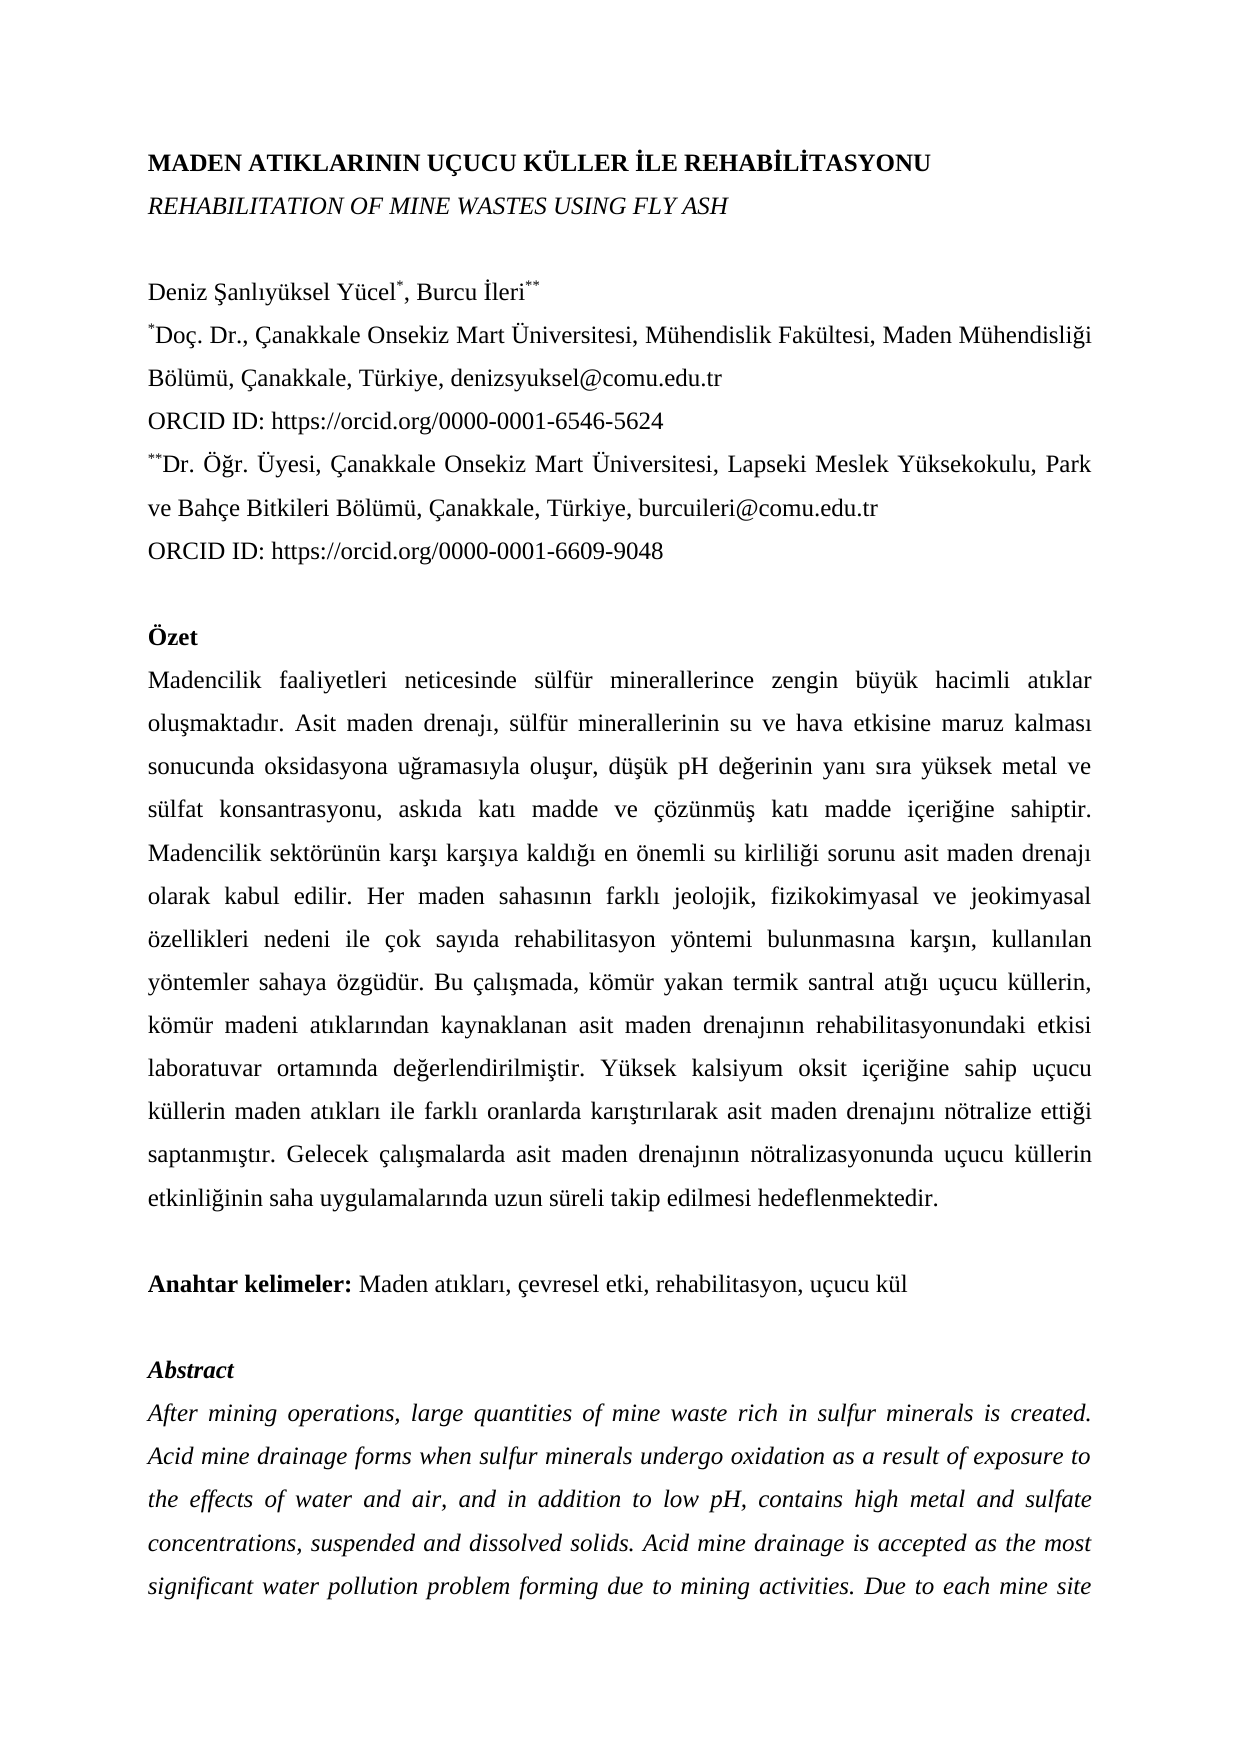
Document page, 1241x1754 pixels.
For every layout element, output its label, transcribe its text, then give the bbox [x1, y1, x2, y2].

text **Dr. Öğr. Üyesi, Çanakkale Onsekiz Mart Üniversitesi, Lapseki Meslek Yüksekokulu, Park ve Bahçe Bitkileri Bölümü, Çanakkale, Türkiye, burcuileri@comu.edu.tr [148, 449, 1093, 521]
text ORCID ID: https://orcid.org/0000-0001-6609-9048 [148, 536, 1093, 564]
text Madencilik faaliyetleri neticesinde sülfür minerallerince zengin büyük hacimli atıklar oluşmaktadır. Asit maden drenajı, sülfür minerallerinin su ve hava etkisine maruz kalması sonucunda oksidasyona uğramasıyla oluşur, düşük pH değerinin yanı sıra yüksek metal ve sülfat konsantrasyonu, askıda katı madde ve çözünmüş katı madde içeriğine sahiptir. Madencilik sektörünün karşı karşıya kaldığı en önemli su kirliliği sorunu asit maden drenajı olarak kabul edilir. Her maden sahasının farklı jeolojik, fizikokimyasal ve jeokimyasal özellikleri nedeni ile çok sayıda rehabilitasyon yöntemi bulunmasına karşın, kullanılan yöntemler sahaya özgüdür. Bu çalışmada, kömür yakan termik santral atığı uçucu küllerin, kömür madeni atıklarından kaynaklanan asit maden drenajının rehabilitasyonundaki etkisi laboratuvar ortamında değerlendirilmiştir. Yüksek kalsiyum oksit içeriğine sahip uçucu küllerin maden atıkları ile farklı oranlarda karıştırılarak asit maden drenajını nötralize ettiği saptanmıştır. Gelecek çalışmalarda asit maden drenajının nötralizasyonunda uçucu küllerin etkinliğinin saha uygulamalarında uzun süreli takip edilmesi hedeflenmektedir. [148, 665, 1093, 1211]
text REHABILITATION OF MINE WASTES USING FLY ASH [148, 191, 1093, 219]
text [148, 1398, 1093, 1599]
text MADEN ATIKLARININ UÇUCU KÜLLER İLE REHABİLİTASYONU [148, 148, 1093, 176]
text Abstract [148, 1355, 1093, 1384]
text ORCID ID: https://orcid.org/0000-0001-6546-5624 [148, 406, 1093, 435]
text Anahtar kelimeler: Maden atıkları, çevresel etki, rehabilitasyon, uçucu kül [148, 1269, 1093, 1298]
text Özet [148, 622, 1093, 651]
text *Doç. Dr., Çanakkale Onsekiz Mart Üniversitesi, Mühendislik Fakültesi, Maden Mühendisliği Bölümü, Çanakkale, Türkiye, denizsyuksel@comu.edu.tr [148, 320, 1093, 392]
text Deniz Şanlıyüksel Yücel*, Burcu İleri** [148, 277, 1093, 306]
